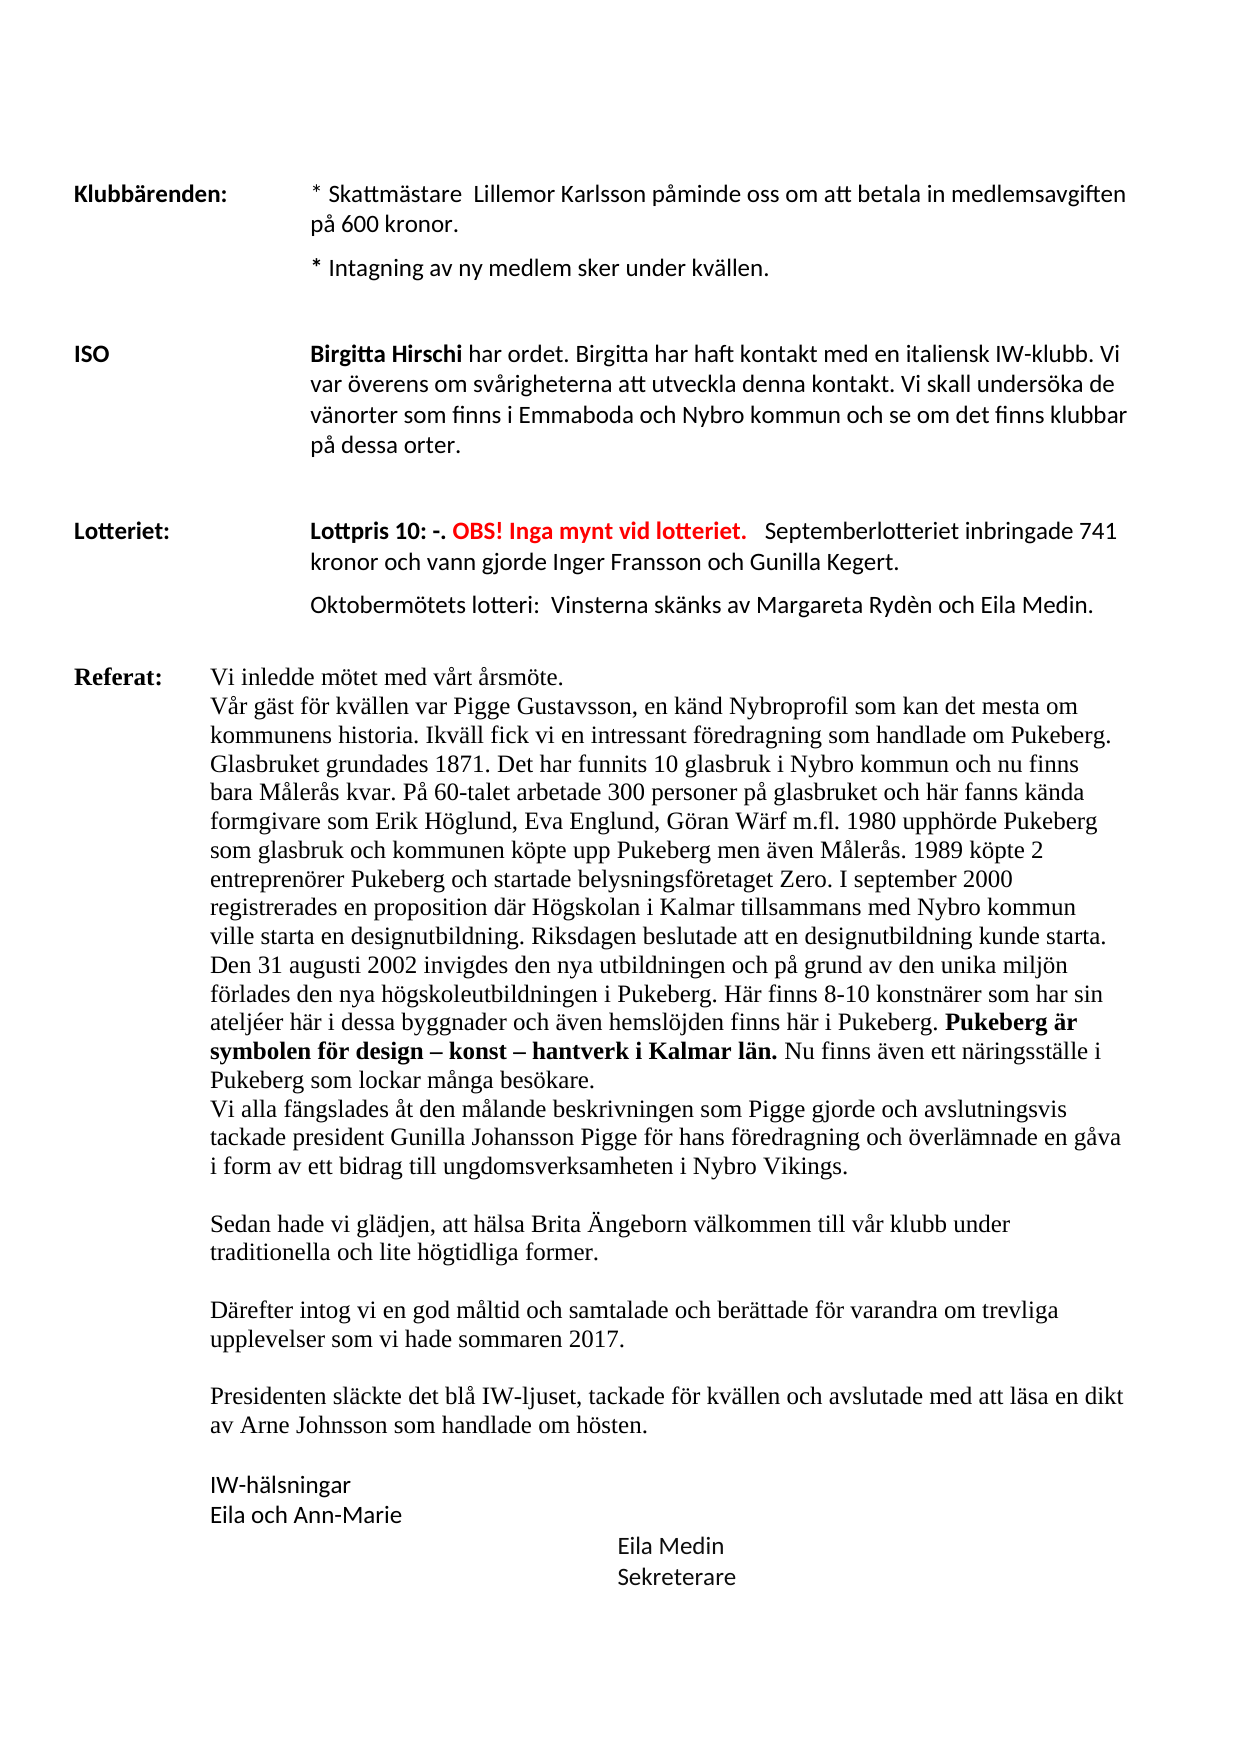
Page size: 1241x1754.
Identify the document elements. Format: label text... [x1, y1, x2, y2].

text IW-hälsningar [74, 1469, 1152, 1500]
text Oktobermötets lotteri: Vinsterna skänks av Margareta Rydèn och Eila Medin. [74, 589, 1152, 619]
text Eila Medin [74, 1530, 1152, 1561]
text * Intagning av ny medlem sker under kvällen. [74, 252, 1152, 282]
text Sekreterare [74, 1561, 1152, 1591]
text Sedan hade vi glädjen, att hälsa Brita Ängeborn välkommen till vår klubb under traditionella och lite högtidliga former. [74, 1209, 1122, 1266]
text Eila och Ann-Marie [0, 1500, 1152, 1530]
text Klubbärenden: * Skattmästare Lillemor Karlsson påminde oss om att betala in medlemsavgiften på 600 kronor. [74, 178, 1152, 239]
text ISO Birgitta Hirschi har ordet. Birgitta har haft kontakt med en italiensk IW-klubb. Vi var överens om svårigheterna att utveckla denna kontakt. Vi skall undersöka de vänorter som finns i Emmaboda och Nybro kommun och se om det finns klubbar på dessa orter. [74, 338, 1152, 460]
text Presidenten släckte det blå IW-ljuset, tackade för kvällen och avslutade med att läsa en dikt av Arne Johnsson som handlade om hösten. [74, 1381, 1152, 1439]
text Vi alla fängslades åt den målande beskrivningen som Pigge gjorde och avslutningsvis tackade president Gunilla Johansson Pigge för hans föredragning och överlämnade en gåva i form av ett bidrag till ungdomsverksamheten i Nybro Vikings. [74, 1094, 1122, 1180]
text Därefter intog vi en god måltid och samtalade och berättade för varandra om trevliga upplevelser som vi hade sommaren 2017. [210, 1295, 1122, 1352]
text Referat: Vi inledde mötet med vårt årsmöte. [74, 662, 1122, 691]
text Lotteriet: Lottpris 10: -. OBS! Inga mynt vid lotteriet. Septemberlotteriet inbringade 741 kronor och vann gjorde Inger Fransson och Gunilla Kegert. [74, 515, 1152, 576]
text Vår gäst för kvällen var Pigge Gustavsson, en känd Nybroprofil som kan det mesta om kommunens historia. Ikväll fick vi en intressant föredragning som handlade om Pukeberg. Glasbruket grundades 1871. Det har funnits 10 glasbruk i Nybro kommun och nu finns bara Målerås kvar. På 60-talet arbetade 300 personer på glasbruket och här fanns kända formgivare som Erik Höglund, Eva Englund, Göran Wärf m.fl. 1980 upphörde Pukeberg som glasbruk och kommunen köpte upp Pukeberg men även Målerås. 1989 köpte 2 entreprenörer Pukeberg och startade belysningsföretaget Zero. I september 2000 registrerades en proposition där Högskolan i Kalmar tillsammans med Nybro kommun ville starta en designutbildning. Riksdagen beslutade att en designutbildning kunde starta. Den 31 augusti 2002 invigdes den nya utbildningen och på grund av den unika miljön förlades den nya högskoleutbildningen i Pukeberg. Här finns 8-10 konstnärer som har sin ateljéer här i dessa byggnader och även hemslöjden finns här i Pukeberg. Pukeberg är symbolen för design – konst – hantverk i Kalmar län. Nu finns även ett näringsställe i Pukeberg som lockar många besökare. [74, 691, 1122, 1094]
